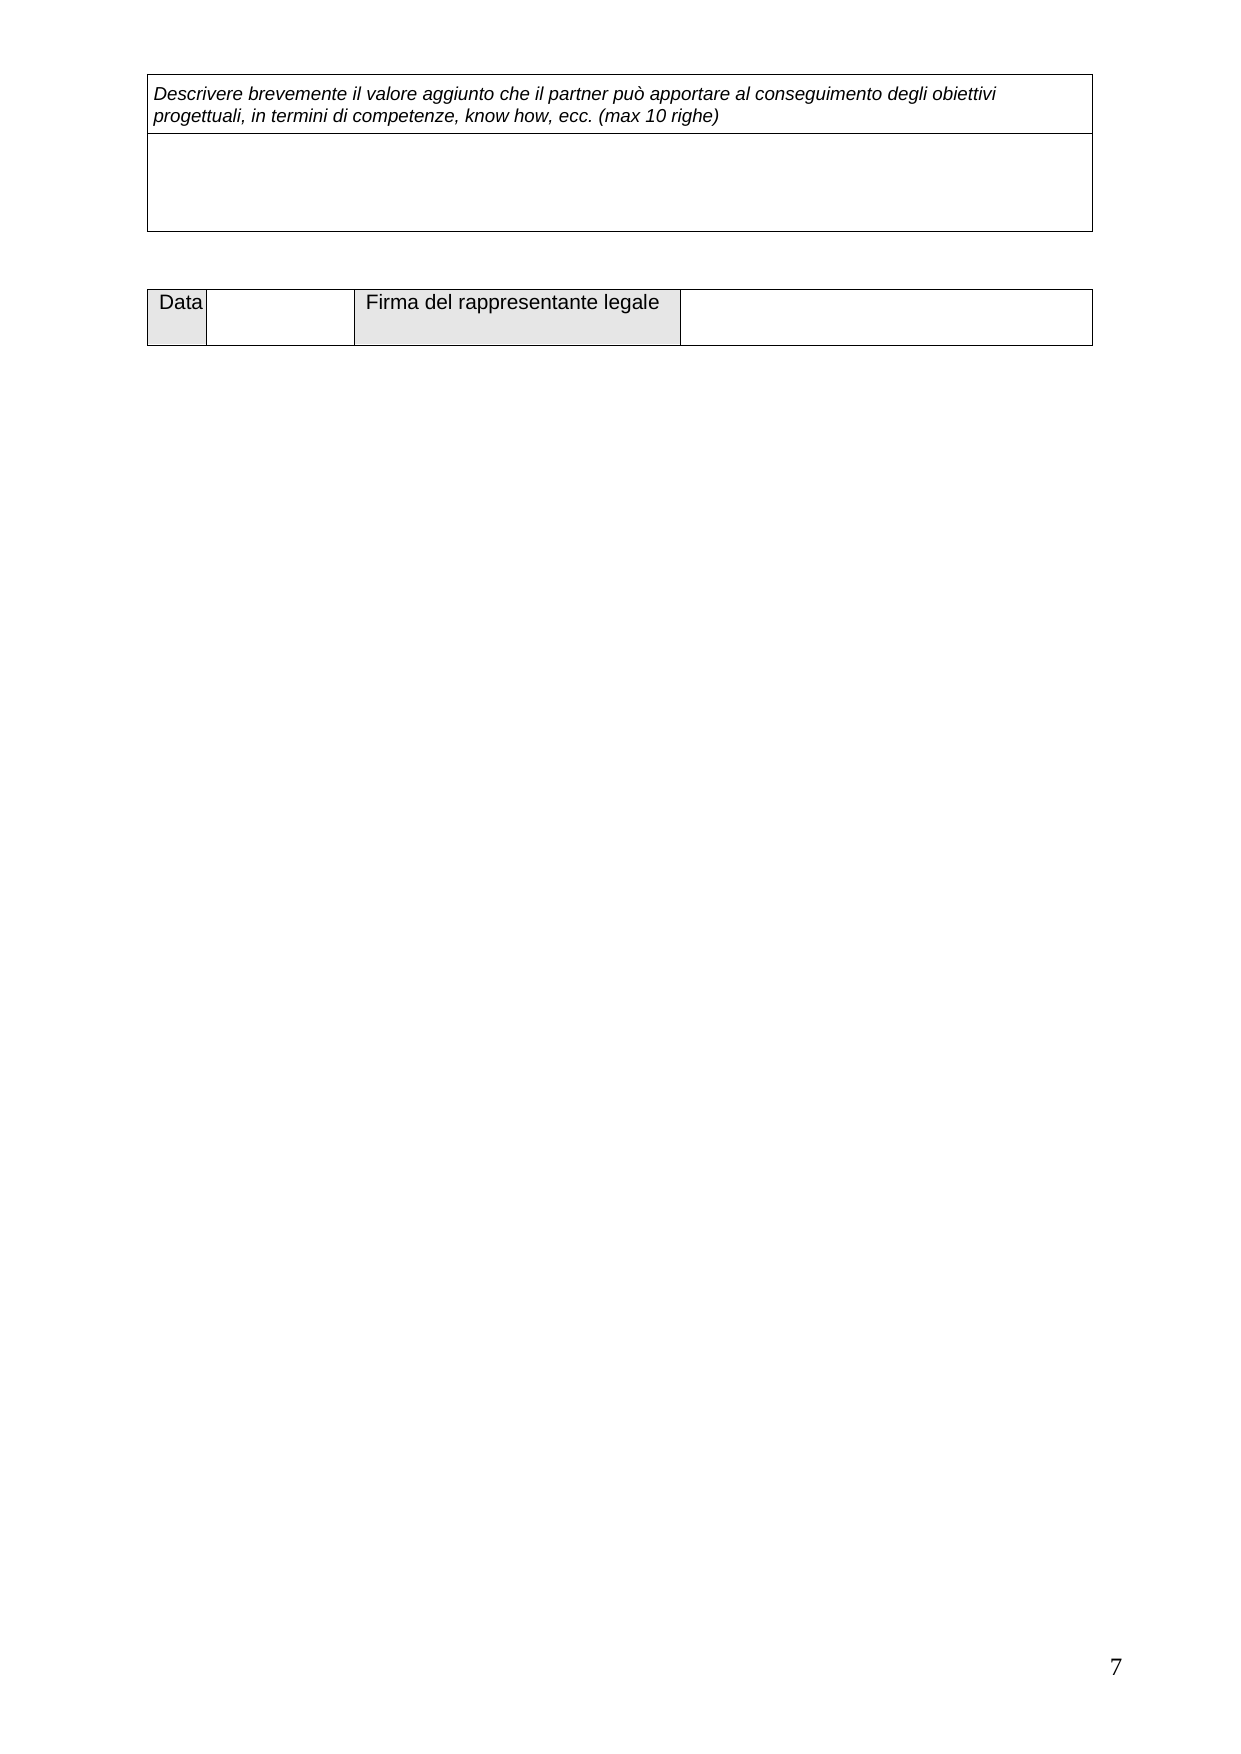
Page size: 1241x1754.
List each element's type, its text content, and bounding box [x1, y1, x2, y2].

table_header Data [148, 290, 206, 344]
table_header Descrivere brevemente il valore aggiunto che il partner può apportare al conseguimento degli obiettivi progettuali, in termini di competenze, know how, ecc. (max 10 righe) [148, 75, 1092, 133]
table_header [207, 290, 354, 344]
table_header [681, 290, 1092, 344]
table_cell [148, 134, 1092, 231]
table_header Firma del rappresentante legale [355, 290, 680, 344]
